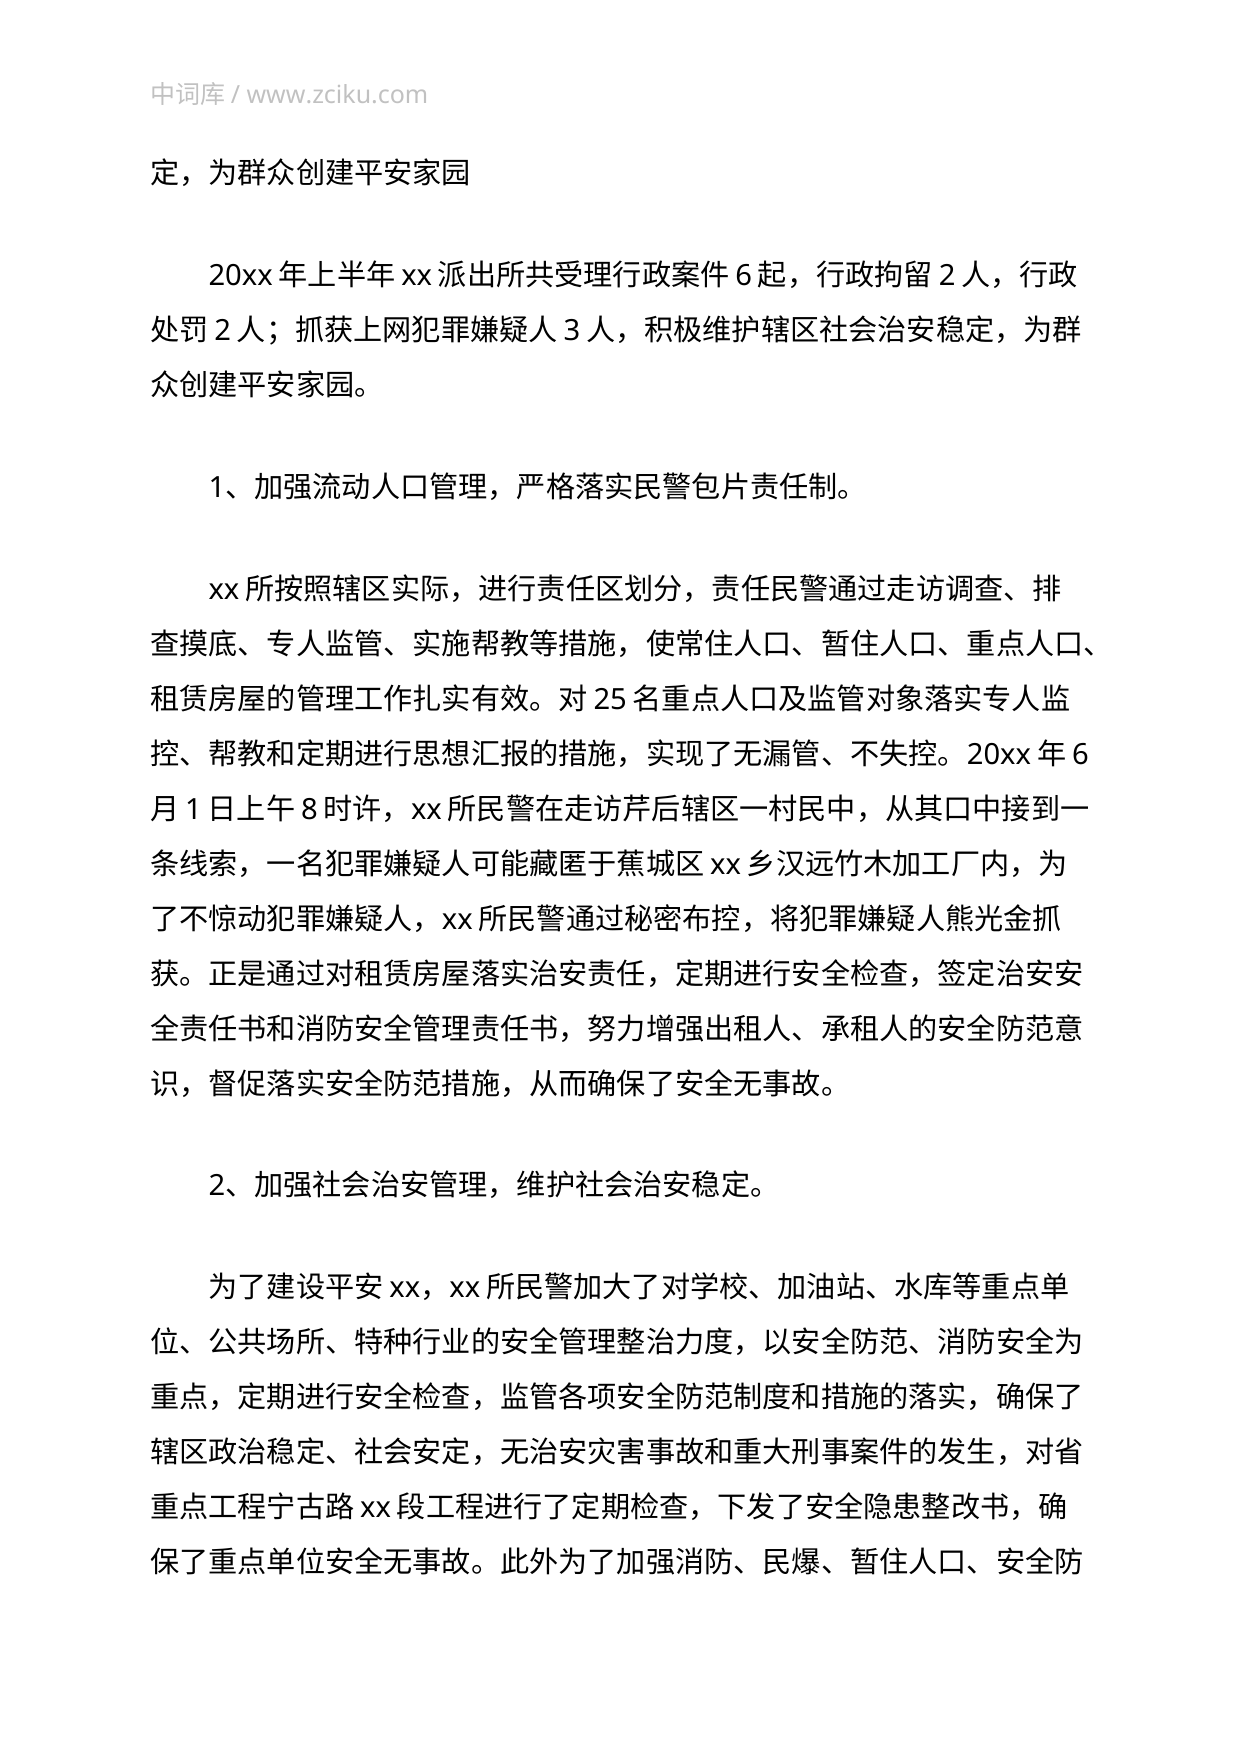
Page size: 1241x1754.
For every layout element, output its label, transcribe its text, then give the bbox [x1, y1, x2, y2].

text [150, 1264, 1090, 1581]
text 1、加强流动人口管理，严格落实民警包片责任制。 [150, 463, 1090, 506]
text 20xx年上半年xx派出所共受理行政案件6起，行政拘留2人，行政处罚2人；抓获上网犯罪嫌疑人3人，积极维护辖区社会治安稳定，为群众创建平安家园。 [150, 252, 1090, 404]
text 2、加强社会治安管理，维护社会治安稳定。 [150, 1162, 1090, 1204]
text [150, 150, 1090, 192]
text xx所按照辖区实际，进行责任区划分，责任民警通过走访调查、排查摸底、专人监管、实施帮教等措施，使常住人口、暂住人口、重点人口、租赁房屋的管理工作扎实有效。对25名重点人口及监管对象落实专人监控、帮教和定期进行思想汇报的措施，实现了无漏管、不失控。20xx年6月1日上午8时许，xx所民警在走访芹后辖区一村民中，从其口中接到一条线索，一名犯罪嫌疑人可能藏匿于蕉城区xx乡汉远竹木加工厂内，为了不惊动犯罪嫌疑人，xx所民警通过秘密布控，将犯罪嫌疑人熊光金抓获。正是通过对租赁房屋落实治安责任，定期进行安全检查，签定治安安全责任书和消防安全管理责任书，努力增强出租人、承租人的安全防范意识，督促落实安全防范措施，从而确保了安全无事故。 [150, 566, 1090, 1102]
